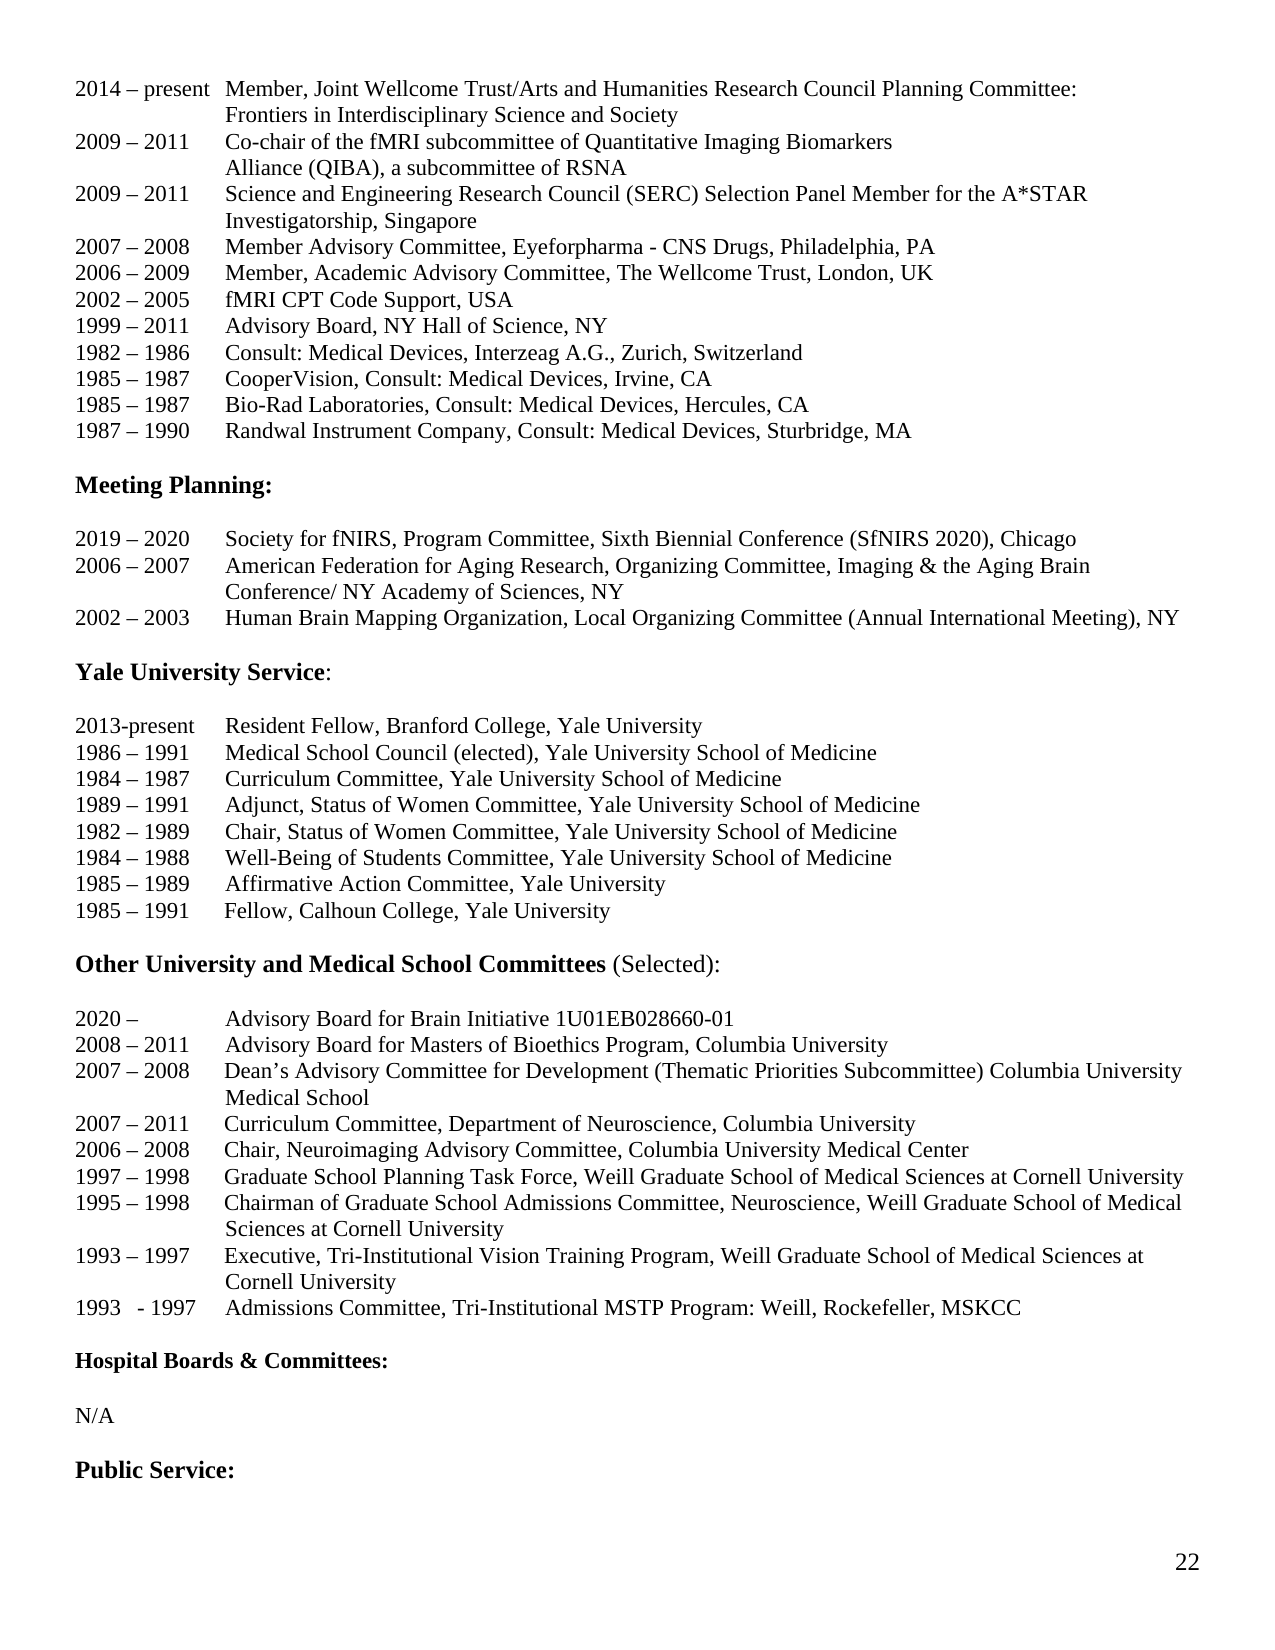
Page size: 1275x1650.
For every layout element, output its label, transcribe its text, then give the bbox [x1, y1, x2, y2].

text 1985 – 1991 Fellow, Calhoun College, Yale University [75, 897, 1200, 923]
text 1984 – 1988 Well-Being of Students Committee, Yale University School of Medicine [75, 844, 1200, 870]
text 1987 – 1990 Randwal Instrument Company, Consult: Medical Devices, Sturbridge, MA [75, 418, 1200, 444]
text N/A [75, 1402, 1200, 1429]
text 1982 – 1989 Chair, Status of Women Committee, Yale University School of Medicine [75, 818, 1200, 844]
text 2006 – 2007 American Federation for Aging Research, Organizing Committee, Imaging & the Aging Brain Conference/ NY Academy of Sciences, NY [75, 552, 1200, 604]
text 1997 – 1998 Graduate School Planning Task Force, Weill Graduate School of Medical Sciences at Cornell University [75, 1163, 1200, 1189]
text 1985 – 1987 Bio-Rad Laboratories, Consult: Medical Devices, Hercules, CA [75, 391, 1200, 418]
text 2007 – 2011 Curriculum Committee, Department of Neuroscience, Columbia University [75, 1110, 1200, 1136]
text Alliance (QIBA), a subcommittee of RSNA [75, 154, 1200, 180]
text Public Service: [75, 1455, 1200, 1484]
text 1986 – 1991 Medical School Council (elected), Yale University School of Medicine [75, 739, 1200, 765]
text 2006 – 2008 Chair, Neuroimaging Advisory Committee, Columbia University Medical Center [75, 1136, 1200, 1163]
text Other University and Medical School Committees (Selected): [75, 949, 1200, 978]
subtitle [75, 75, 1200, 128]
text 1989 – 1991 Adjunct, Status of Women Committee, Yale University School of Medicine [75, 791, 1200, 818]
text 1984 – 1987 Curriculum Committee, Yale University School of Medicine [75, 765, 1200, 791]
text 1985 – 1987 CooperVision, Consult: Medical Devices, Irvine, CA [75, 365, 1200, 391]
list - 1997 Admissions Committee, Tri-Institutional MSTP Program: Weill, Rockefeller, MSKCC [75, 1294, 1200, 1321]
text 2002 – 2003 Human Brain Mapping Organization, Local Organizing Committee (Annual International Meeting), NY [75, 604, 1200, 631]
text 2002 – 2005 fMRI CPT Code Support, USA [75, 286, 1200, 312]
text 2013-present Resident Fellow, Branford College, Yale University [75, 712, 1200, 739]
text 2008 – 2011 Advisory Board for Masters of Bioethics Program, Columbia University [75, 1031, 1200, 1057]
text Yale University Service: [75, 657, 1200, 686]
text 2007 – 2008 Dean’s Advisory Committee for Development (Thematic Priorities Subcommittee) Columbia University Medical School [75, 1057, 1200, 1110]
text 2009 – 2011 Co-chair of the fMRI subcommittee of Quantitative Imaging Biomarkers [75, 128, 1200, 154]
text Meeting Planning: [75, 470, 1200, 499]
text 2007 – 2008 Member Advisory Committee, Eyeforpharma - CNS Drugs, Philadelphia, PA [75, 233, 1200, 259]
text 1995 – 1998 Chairman of Graduate School Admissions Committee, Neuroscience, Weill Graduate School of Medical Sciences at Cornell University [75, 1189, 1200, 1242]
text 2009 – 2011 Science and Engineering Research Council (SERC) Selection Panel Member for the A*STAR Investigatorship, Singapore [75, 180, 1200, 233]
text 2006 – 2009 Member, Academic Advisory Committee, The Wellcome Trust, London, UK [75, 259, 1200, 286]
text 2019 – 2020 Society for fNIRS, Program Committee, Sixth Biennial Conference (SfNIRS 2020), Chicago [75, 525, 1200, 552]
text 2020 – Advisory Board for Brain Initiative 1U01EB028660-01 [75, 1004, 1200, 1031]
subtitle Hospital Boards & Committees: [75, 1347, 1200, 1373]
text 1993 – 1997 Executive, Tri-Institutional Vision Training Program, Weill Graduate School of Medical Sciences at Cornell University [75, 1242, 1200, 1294]
text 1985 – 1989 Affirmative Action Committee, Yale University [75, 870, 1200, 897]
text 1982 – 1986 Consult: Medical Devices, Interzeag A.G., Zurich, Switzerland [75, 338, 1200, 365]
text 1999 – 2011 Advisory Board, NY Hall of Science, NY [75, 312, 1200, 338]
